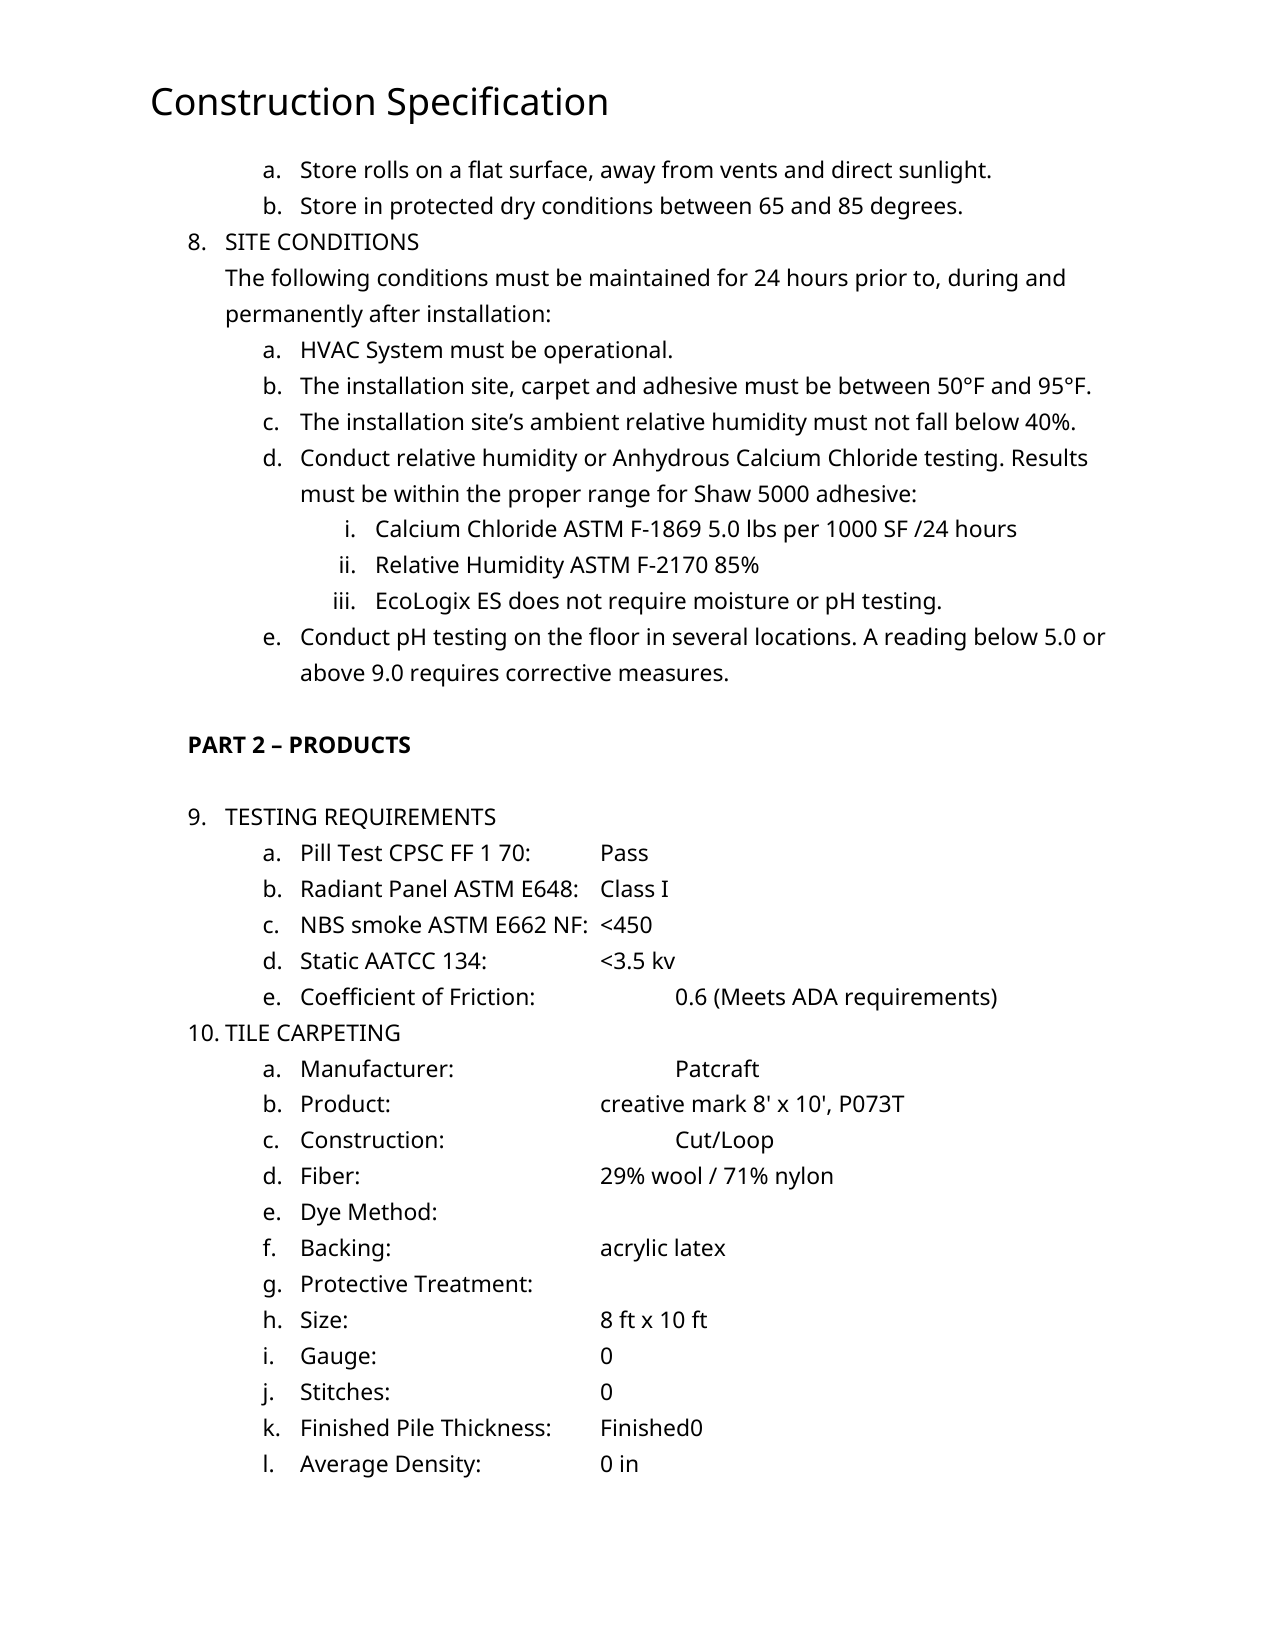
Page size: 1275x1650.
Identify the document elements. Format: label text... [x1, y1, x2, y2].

list Stitches: 0 [262, 1376, 1125, 1407]
list The installation site’s ambient relative humidity must not fall below 40%. [262, 406, 1125, 437]
list Size: 8 ft x 10 ft [262, 1304, 1125, 1335]
list SITE CONDITIONS [187, 226, 1125, 257]
list Fiber: 29% wool / 71% nylon [262, 1160, 1125, 1192]
list EcoLogix ES does not require moisture or pH testing. [356, 585, 1125, 617]
list Store rolls on a flat surface, away from vents and direct sunlight. [262, 154, 1125, 185]
list Calcium Chloride ASTM F-1869 5.0 lbs per 1000 SF /24 hours [356, 513, 1125, 545]
list TESTING REQUIREMENTS [187, 801, 1125, 832]
list Conduct relative humidity or Anhydrous Calcium Chloride testing. Results must be within the proper range for Shaw 5000 adhesive: [262, 442, 1125, 509]
list Product: creative mark 8' x 10', P073T [262, 1088, 1125, 1120]
list Protective Treatment: [262, 1268, 1125, 1299]
list Relative Humidity ASTM F-2170 85% [356, 549, 1125, 581]
list Backing: acrylic latex [262, 1232, 1125, 1263]
list Radiant Panel ASTM E648: Class I [262, 873, 1125, 904]
list Dye Method: [262, 1196, 1125, 1227]
list Pill Test CPSC FF 1 70: Pass [262, 837, 1125, 868]
list Static AATCC 134: <3.5 kv [262, 945, 1125, 976]
list Manufacturer: Patcraft [262, 1052, 1125, 1084]
list Finished Pile Thickness: Finished0 [262, 1412, 1125, 1443]
list Average Density: 0 in [262, 1448, 1125, 1479]
list Gauge: 0 [262, 1340, 1125, 1371]
list The following conditions must be maintained for 24 hours prior to, during and permanently after installation: [225, 262, 1125, 329]
text PART 2 – PRODUCTS [187, 729, 1125, 760]
list Construction: Cut/Loop [262, 1124, 1125, 1156]
list Coefficient of Friction: 0.6 (Meets ADA requirements) [262, 981, 1125, 1012]
list NBS smoke ASTM E662 NF: <450 [262, 909, 1125, 940]
list Conduct pH testing on the floor in several locations. A reading below 5.0 or above 9.0 requires corrective measures. [262, 621, 1125, 688]
list HVAC System must be operational. [262, 334, 1125, 365]
list Store in protected dry conditions between 65 and 85 degrees. [262, 190, 1125, 221]
list The installation site, carpet and adhesive must be between 50°F and 95°F. [262, 370, 1125, 401]
list TILE CARPETING [187, 1017, 1125, 1048]
